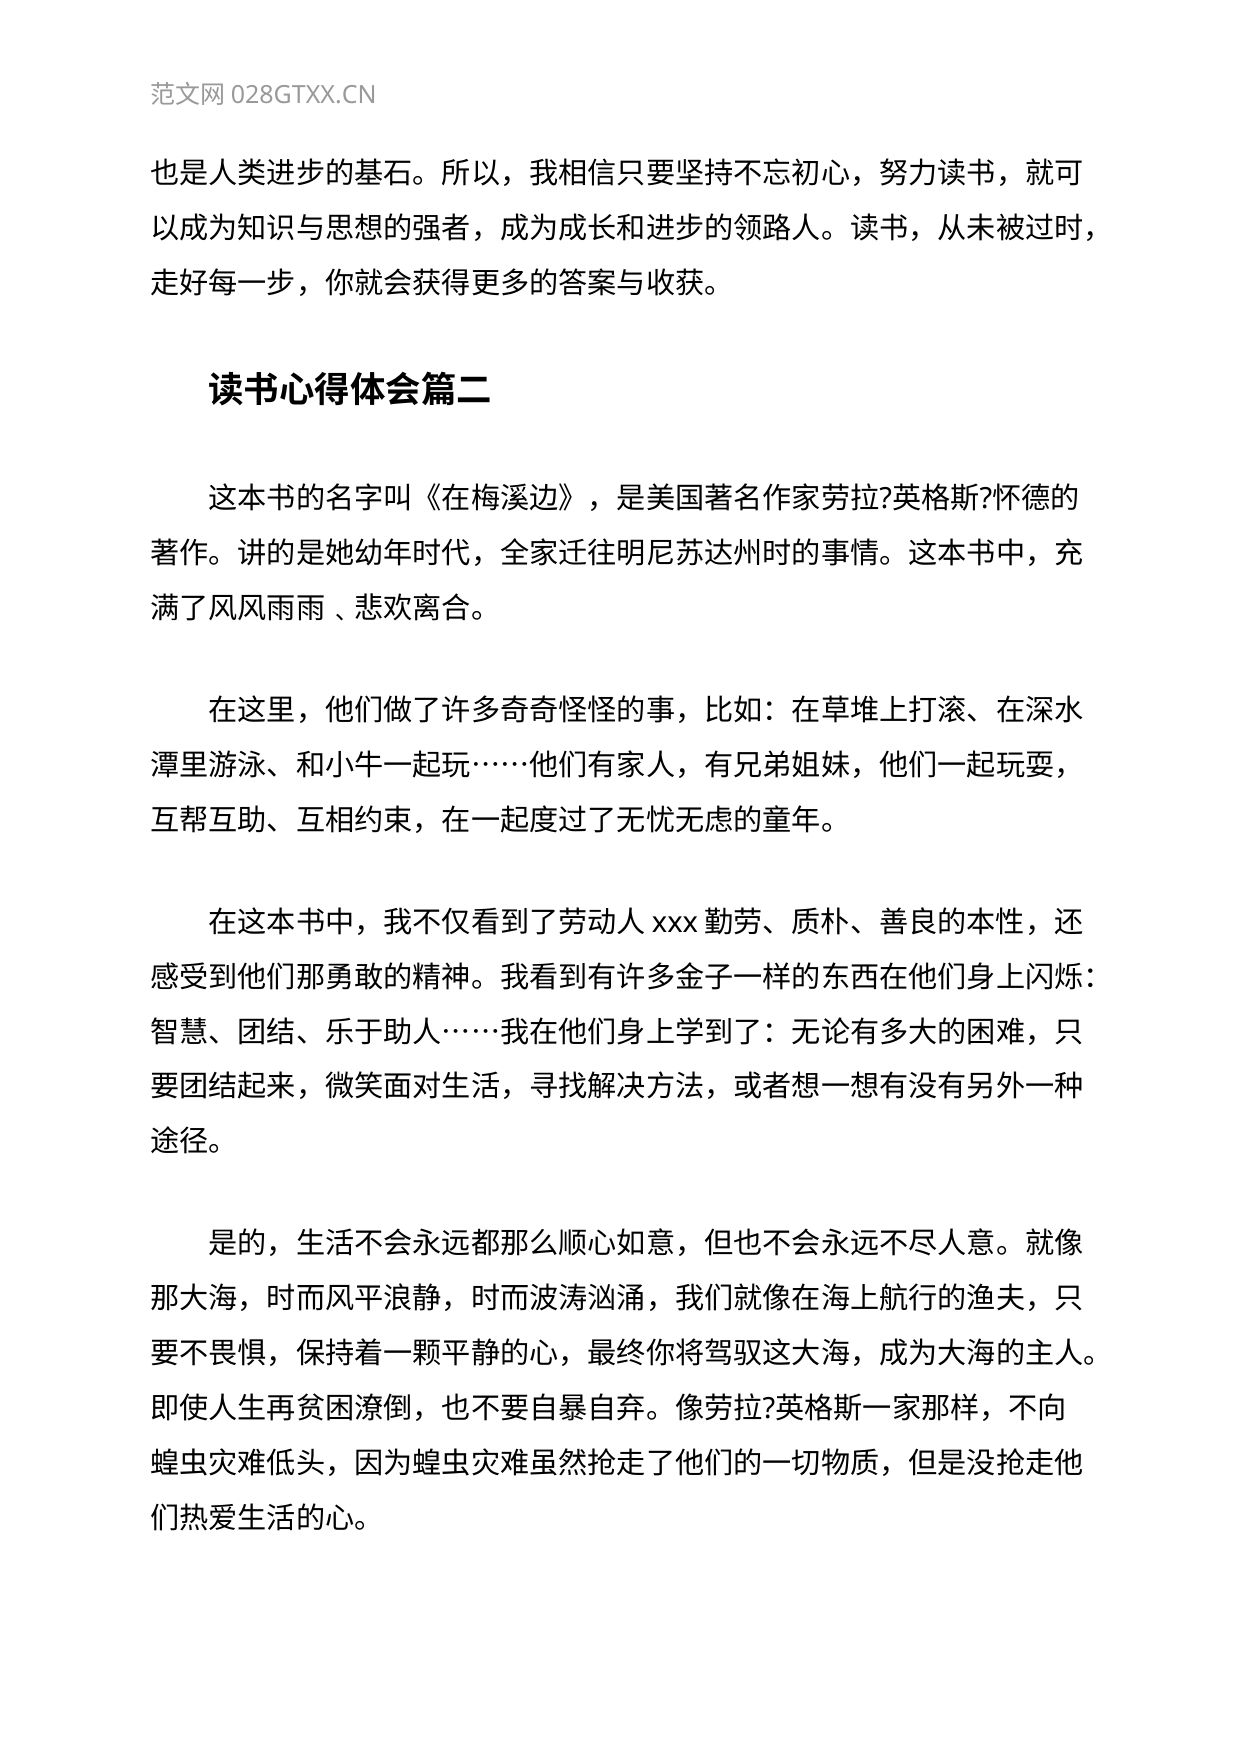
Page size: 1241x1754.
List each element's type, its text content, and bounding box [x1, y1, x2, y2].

text 读书心得体会篇二 [150, 362, 1090, 413]
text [150, 150, 1090, 302]
text 这本书的名字叫《在梅溪边》，是美国著名作家劳拉?英格斯?怀德的著作。讲的是她幼年时代，全家迁往明尼苏达州时的事情。这本书中，充满了风风雨雨﹑悲欢离合。 [150, 475, 1090, 627]
text 在这本书中，我不仅看到了劳动人xxx勤劳、质朴、善良的本性，还感受到他们那勇敢的精神。我看到有许多金子一样的东西在他们身上闪烁：智慧、团结、乐于助人……我在他们身上学到了：无论有多大的困难，只要团结起来，微笑面对生活，寻找解决方法，或者想一想有没有另外一种途径。 [150, 898, 1090, 1160]
text 是的，生活不会永远都那么顺心如意，但也不会永远不尽人意。就像那大海，时而风平浪静，时而波涛汹涌，我们就像在海上航行的渔夫，只要不畏惧，保持着一颗平静的心，最终你将驾驭这大海，成为大海的主人。即使人生再贫困潦倒，也不要自暴自弃。像劳拉?英格斯一家那样，不向蝗虫灾难低头，因为蝗虫灾难虽然抢走了他们的一切物质，但是没抢走他们热爱生活的心。 [150, 1220, 1090, 1537]
text 在这里，他们做了许多奇奇怪怪的事，比如：在草堆上打滚、在深水潭里游泳、和小牛一起玩……他们有家人，有兄弟姐妹，他们一起玩耍，互帮互助、互相约束，在一起度过了无忧无虑的童年。 [150, 687, 1090, 839]
